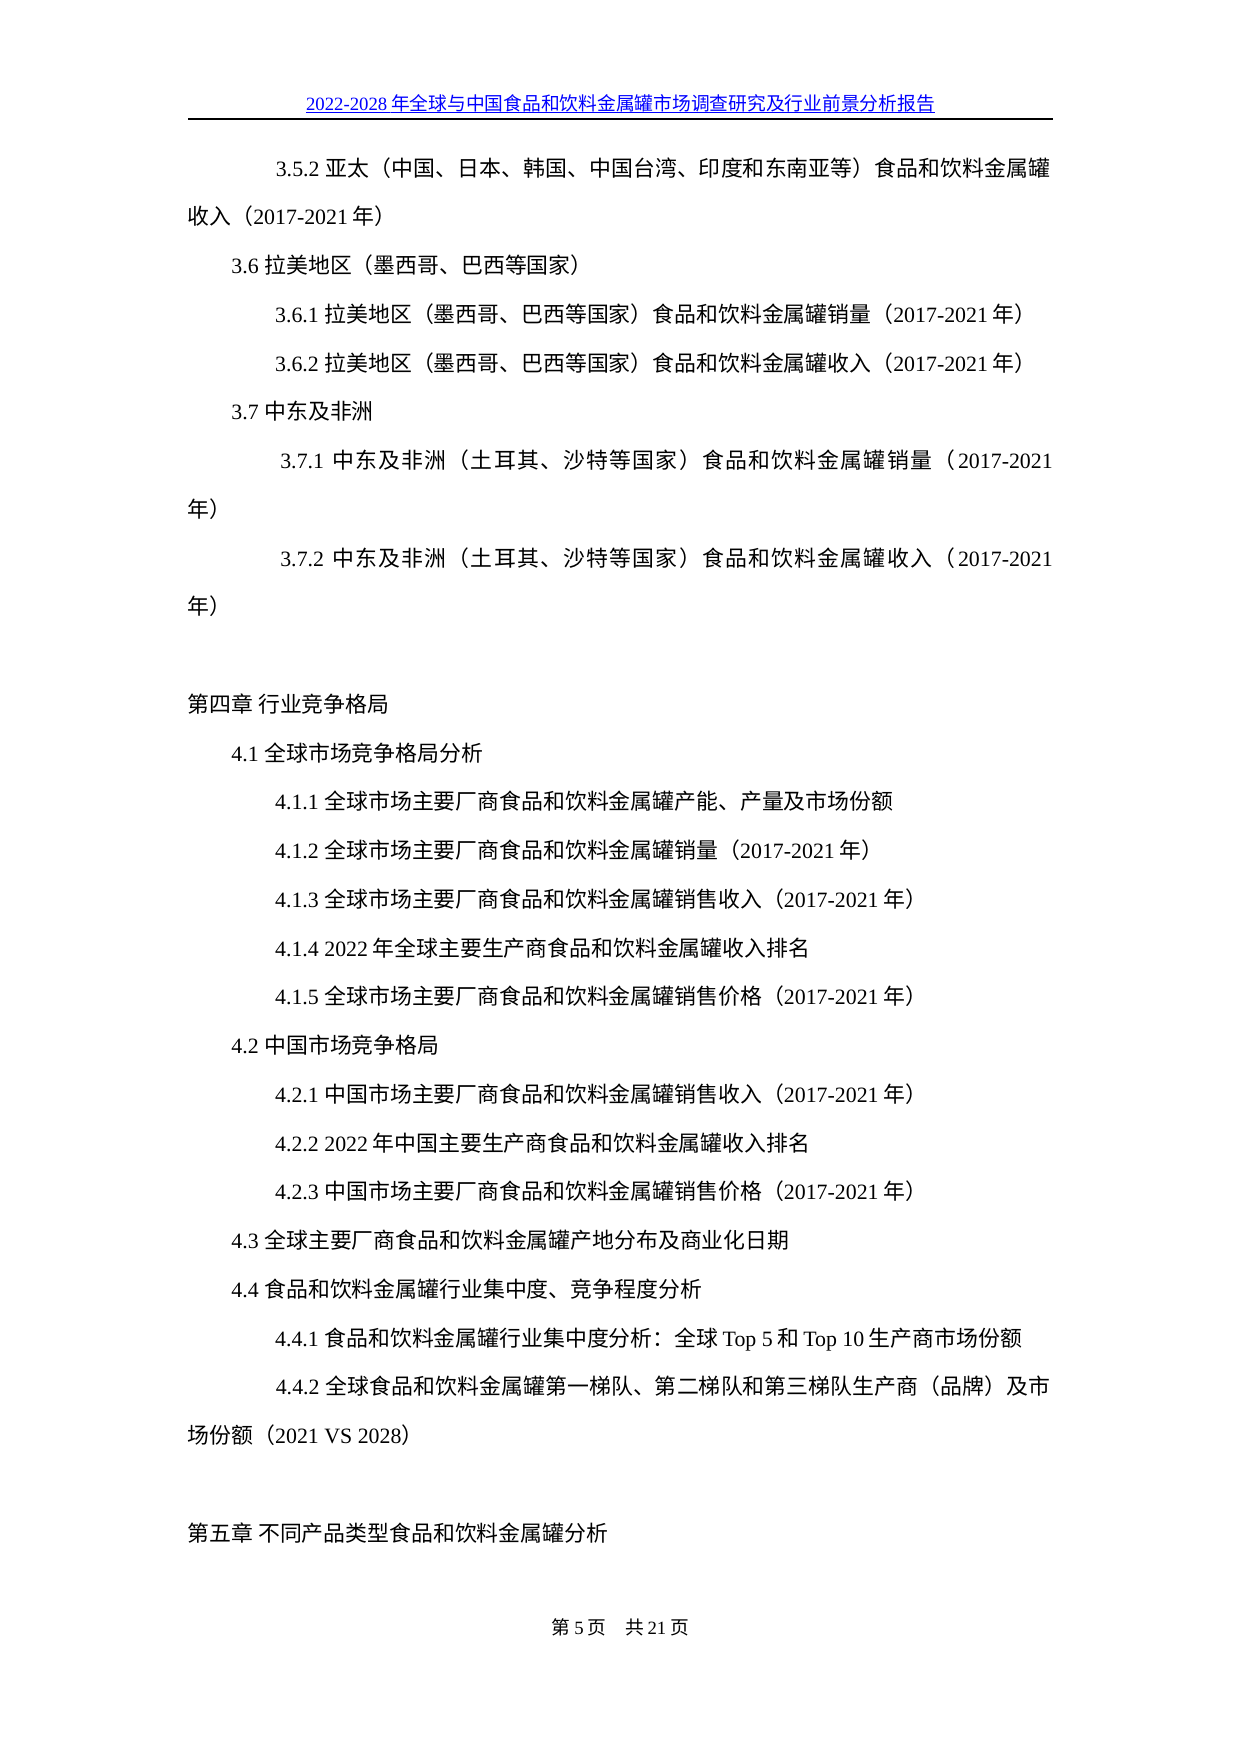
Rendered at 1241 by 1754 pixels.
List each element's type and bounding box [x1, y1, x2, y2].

text [187, 150, 1053, 1548]
